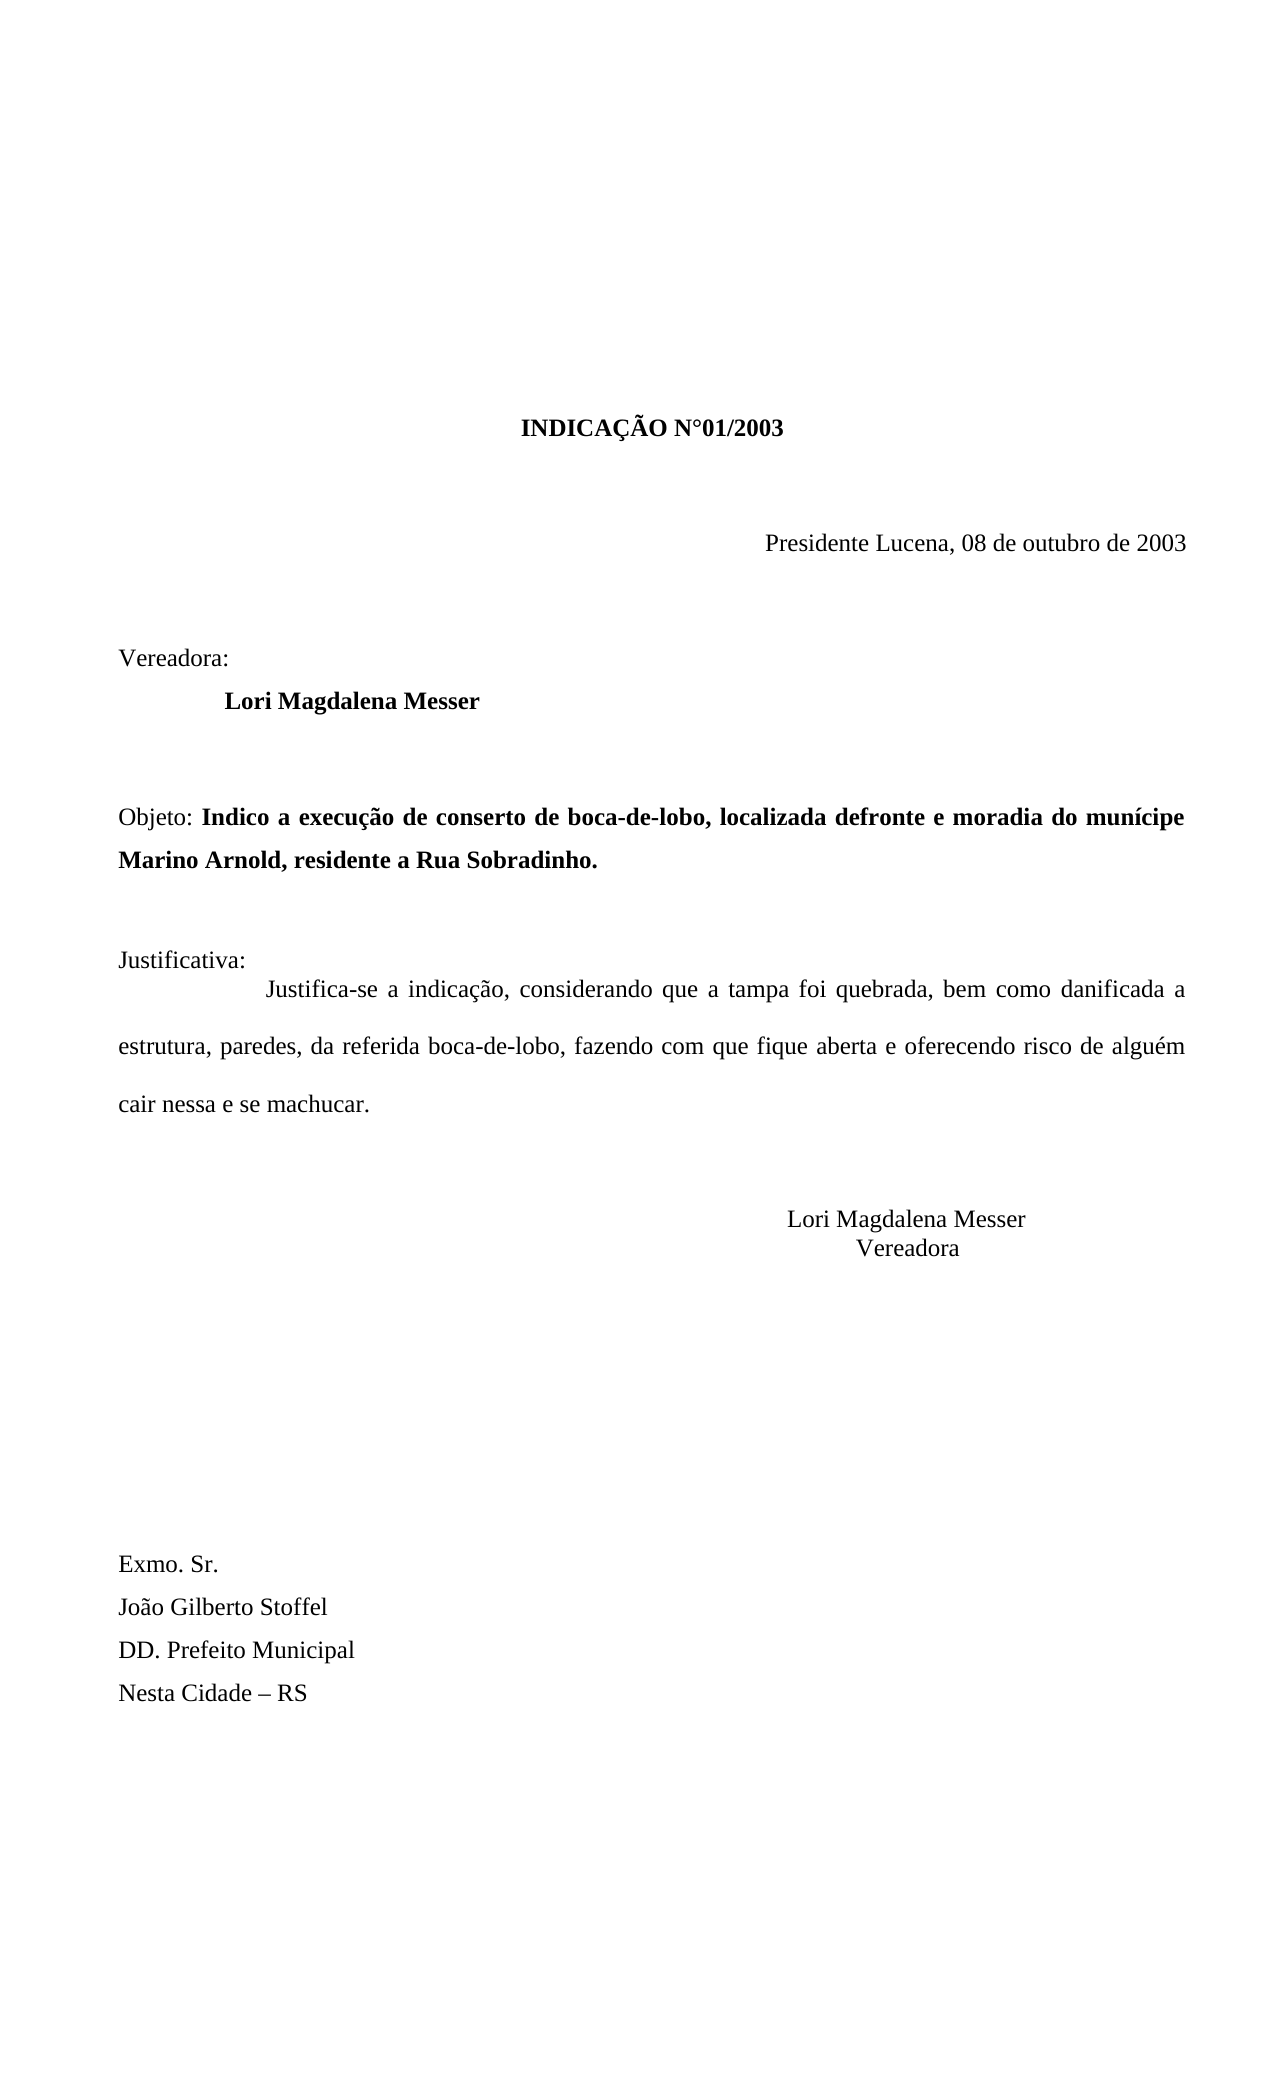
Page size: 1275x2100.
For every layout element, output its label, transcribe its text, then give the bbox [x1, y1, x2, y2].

text Exmo. Sr. [118, 1549, 1186, 1578]
text Nesta Cidade – RS [118, 1678, 1186, 1707]
text João Gilberto Stoffel [118, 1592, 1186, 1621]
text Lori Magdalena Messer [118, 687, 1186, 715]
text Presidente Lucena, 08 de outubro de 2003 [118, 528, 1186, 557]
text DD. Prefeito Municipal [118, 1635, 1186, 1664]
text Lori Magdalena Messer [118, 1204, 1186, 1233]
text Justifica-se a indicação, considerando que a tampa foi quebrada, bem como danificada a estrutura, paredes, da referida boca-de-lobo, fazendo com que fique aberta e oferecendo risco de alguém cair nessa e se machucar. [118, 974, 1186, 1118]
text INDICAÇÃO N°01/2003 [118, 413, 1186, 442]
text Objeto: Indico a execução de conserto de boca-de-lobo, localizada defronte e moradia do munícipe Marino Arnold, residente a Rua Sobradinho. [118, 802, 1186, 873]
text Justificativa: [118, 945, 1186, 974]
text Vereadora: [118, 643, 1186, 672]
text Vereadora [118, 1233, 1186, 1262]
